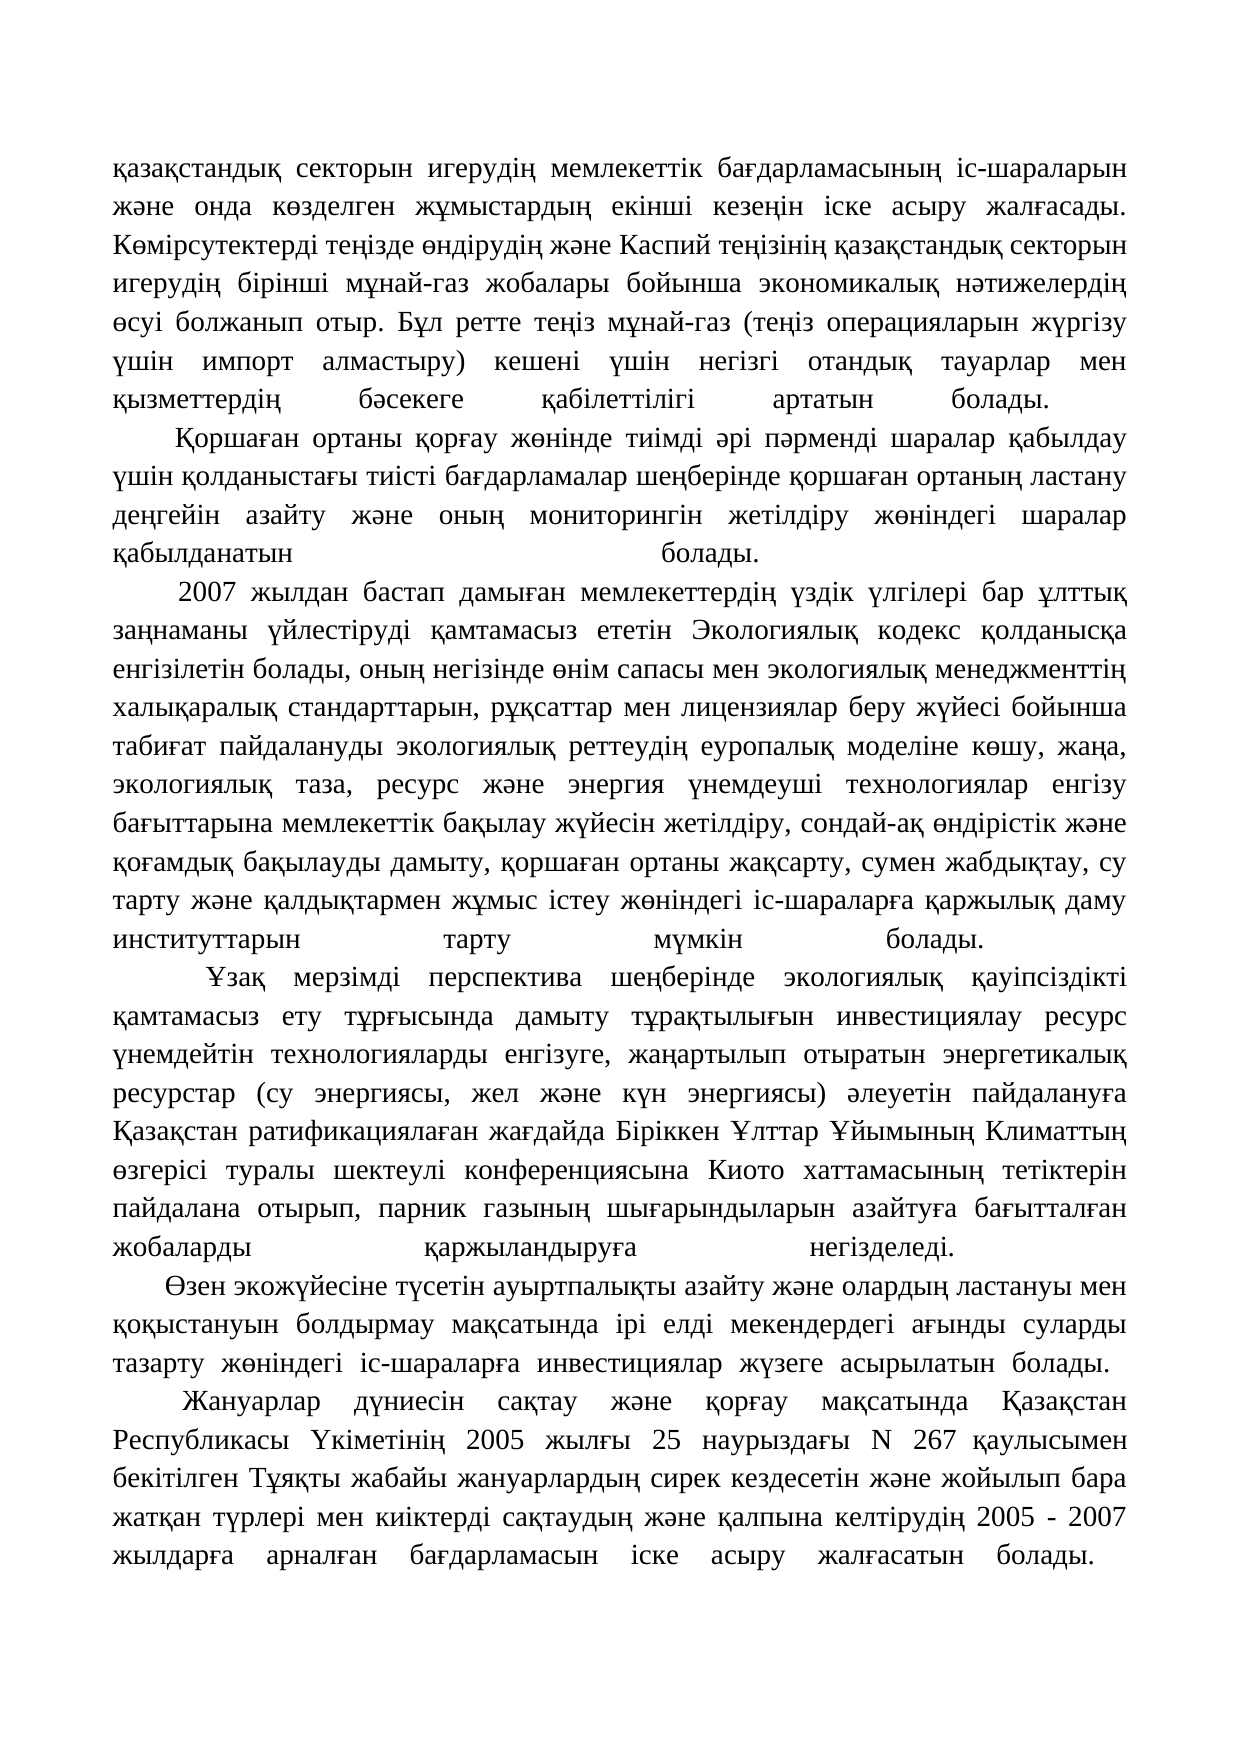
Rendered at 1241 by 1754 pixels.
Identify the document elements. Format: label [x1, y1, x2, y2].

text [112, 150, 1128, 1571]
